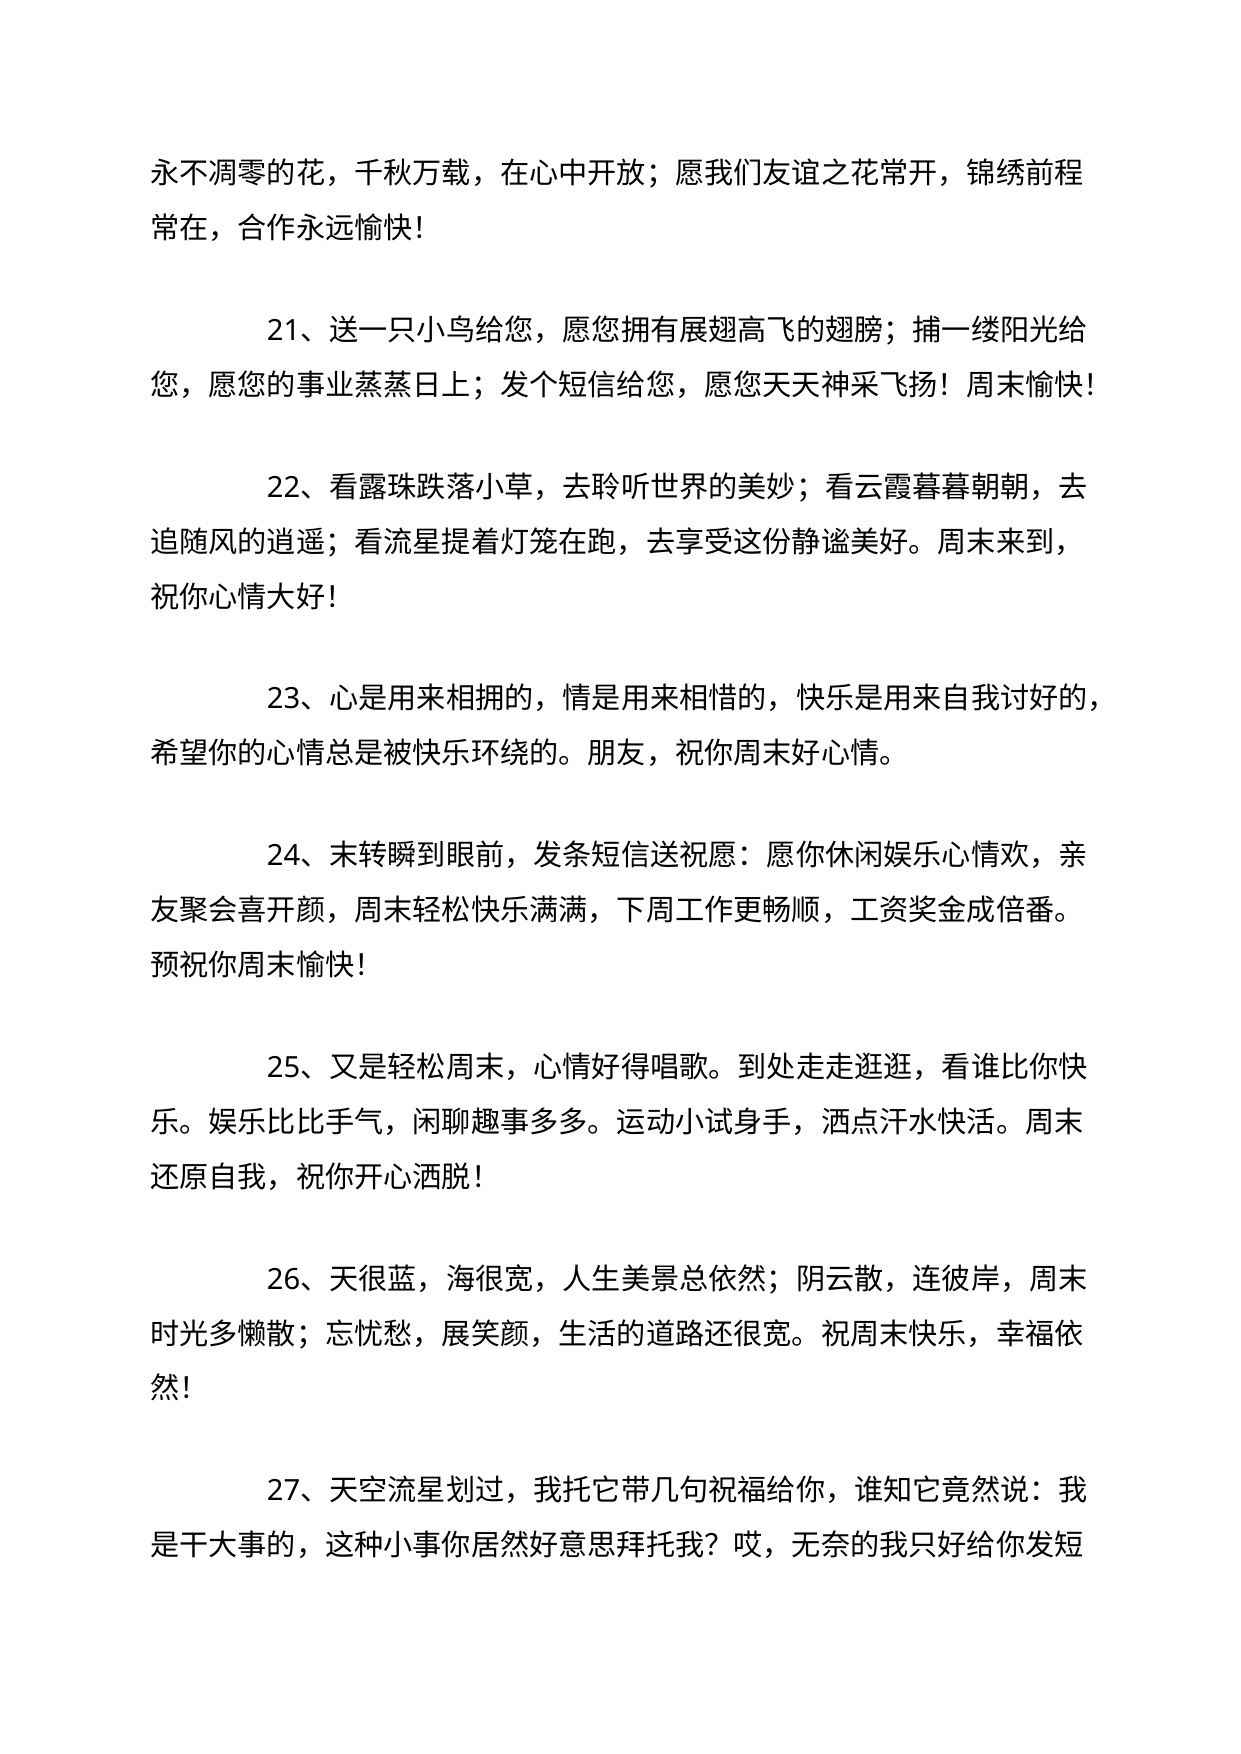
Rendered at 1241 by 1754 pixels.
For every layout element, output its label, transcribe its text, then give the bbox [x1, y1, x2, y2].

text 25、又是轻松周末，心情好得唱歌。到处走走逛逛，看谁比你快乐。娱乐比比手气，闲聊趣事多多。运动小试身手，洒点汗水快活。周末还原自我，祝你开心洒脱！ [150, 1043, 1090, 1196]
text 21、送一只小鸟给您，愿您拥有展翅高飞的翅膀；捕一缕阳光给您，愿您的事业蒸蒸日上；发个短信给您，愿您天天神采飞扬！周末愉快！ [150, 307, 1090, 404]
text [150, 1467, 1090, 1564]
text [150, 150, 1090, 247]
text 23、心是用来相拥的，情是用来相惜的，快乐是用来自我讨好的，希望你的心情总是被快乐环绕的。朋友，祝你周末好心情。 [150, 675, 1090, 772]
text 24、末转瞬到眼前，发条短信送祝愿：愿你休闲娱乐心情欢，亲友聚会喜开颜，周末轻松快乐满满，下周工作更畅顺，工资奖金成倍番。预祝你周末愉快！ [150, 832, 1090, 984]
text 26、天很蓝，海很宽，人生美景总依然；阴云散，连彼岸，周末时光多懒散；忘忧愁，展笑颜，生活的道路还很宽。祝周末快乐，幸福依然！ [150, 1255, 1090, 1407]
text 22、看露珠跌落小草，去聆听世界的美妙；看云霞暮暮朝朝，去追随风的逍遥；看流星提着灯笼在跑，去享受这份静谧美好。周末来到，祝你心情大好！ [150, 463, 1090, 616]
